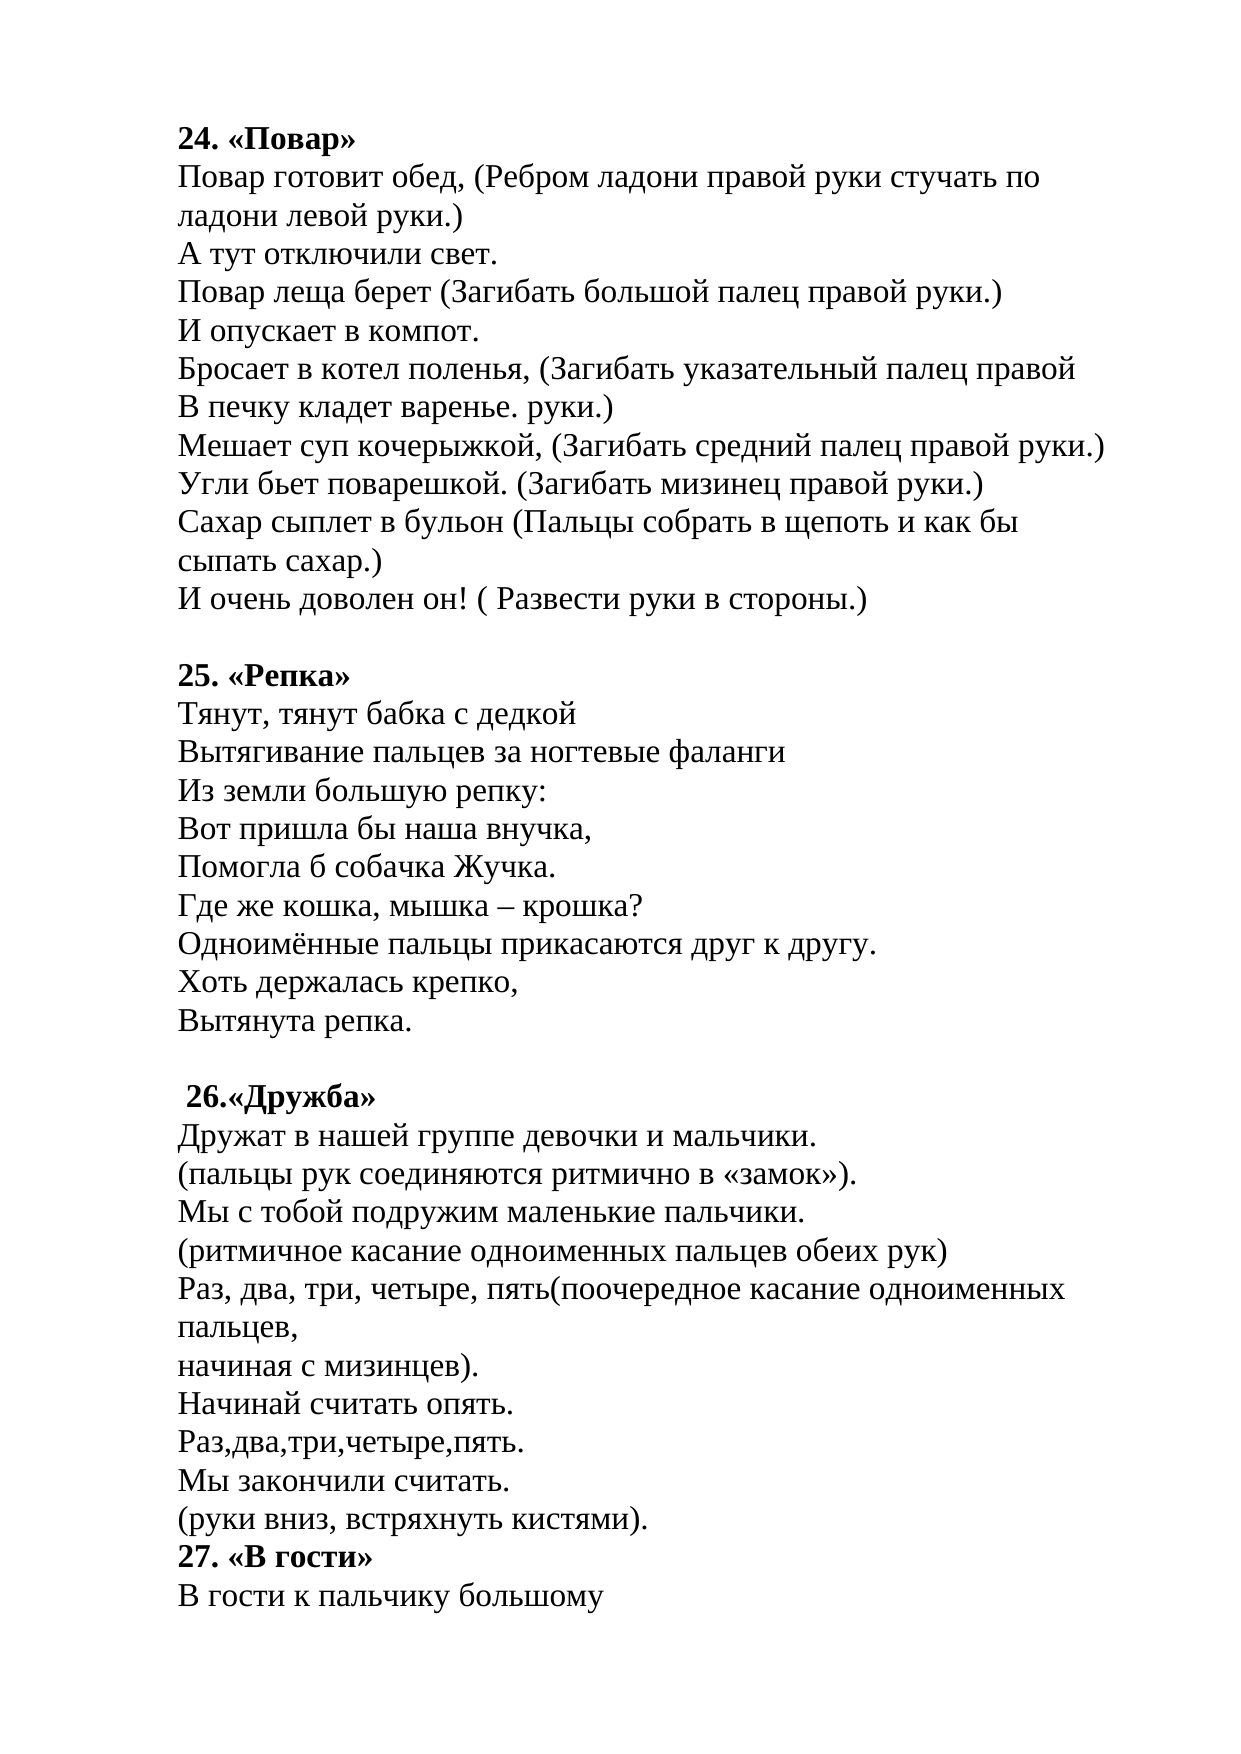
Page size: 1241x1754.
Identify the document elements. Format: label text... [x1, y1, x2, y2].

text Тянут, тянут бабка с дедкой [177, 693, 1152, 731]
text И опускает в компот. [177, 310, 1152, 348]
text Мы с тобой подружим маленькие пальчики. [177, 1191, 1152, 1230]
text В печку кладет варенье. руки.) [177, 386, 1152, 425]
text Где же кошка, мышка – крошка? [177, 885, 1152, 923]
text начиная с мизинцев). [177, 1345, 1152, 1383]
text Раз,два,три,четыре,пять. [177, 1421, 1152, 1460]
text В гости к пальчику большому [177, 1575, 1152, 1613]
text Вытягивание пальцев за ногтевые фаланги [177, 731, 1152, 770]
text 25. «Репка» [177, 655, 1152, 693]
text Одноимённые пальцы прикасаются друг к другу. [177, 923, 1152, 961]
text сыпать сахар.) [177, 540, 1152, 578]
text 26.«Дружба» [177, 1076, 1152, 1115]
text 27. «В гости» [177, 1536, 1152, 1575]
text Повар леща берет (Загибать большой палец правой руки.) [177, 271, 1152, 310]
text Сахар сыплет в бульон (Пальцы собрать в щепоть и как бы [177, 501, 1152, 540]
text Вот пришла бы наша внучка, [177, 808, 1152, 846]
text И очень доволен он! ( Развести руки в стороны.) [177, 578, 1152, 616]
text (ритмичное касание одноименных пальцев обеих рук) Раз, два, три, четыре, пять(поочередное касание одноименных пальцев, [177, 1230, 1152, 1345]
text Бросает в котел поленья, (Загибать указательный палец правой [177, 348, 1152, 386]
text Мы закончили считать. [177, 1460, 1152, 1498]
text А тут отключили свет. [177, 233, 1152, 271]
text Помогла б собачка Жучка. [177, 846, 1152, 885]
text Дружат в нашей группе девочки и мальчики. [177, 1115, 1152, 1153]
text Угли бьет поварешкой. (Загибать мизинец правой руки.) [177, 463, 1152, 501]
text ладони левой руки.) [177, 195, 1152, 233]
text Хоть держалась крепко, [177, 961, 1152, 1000]
text Мешает суп кочерыжкой, (Загибать средний палец правой руки.) [177, 425, 1152, 463]
text (пальцы рук соединяются ритмично в «замок»). [177, 1153, 1152, 1191]
text Вытянута репка. [177, 1000, 1152, 1038]
text Из земли большую репку: [177, 770, 1152, 808]
text Начинай считать опять. [177, 1383, 1152, 1421]
text Повар готовит обед, (Ребром ладони правой руки стучать по [177, 156, 1152, 195]
text 24. «Повар» [177, 118, 1152, 156]
text (руки вниз, встряхнуть кистями). [177, 1498, 1152, 1536]
